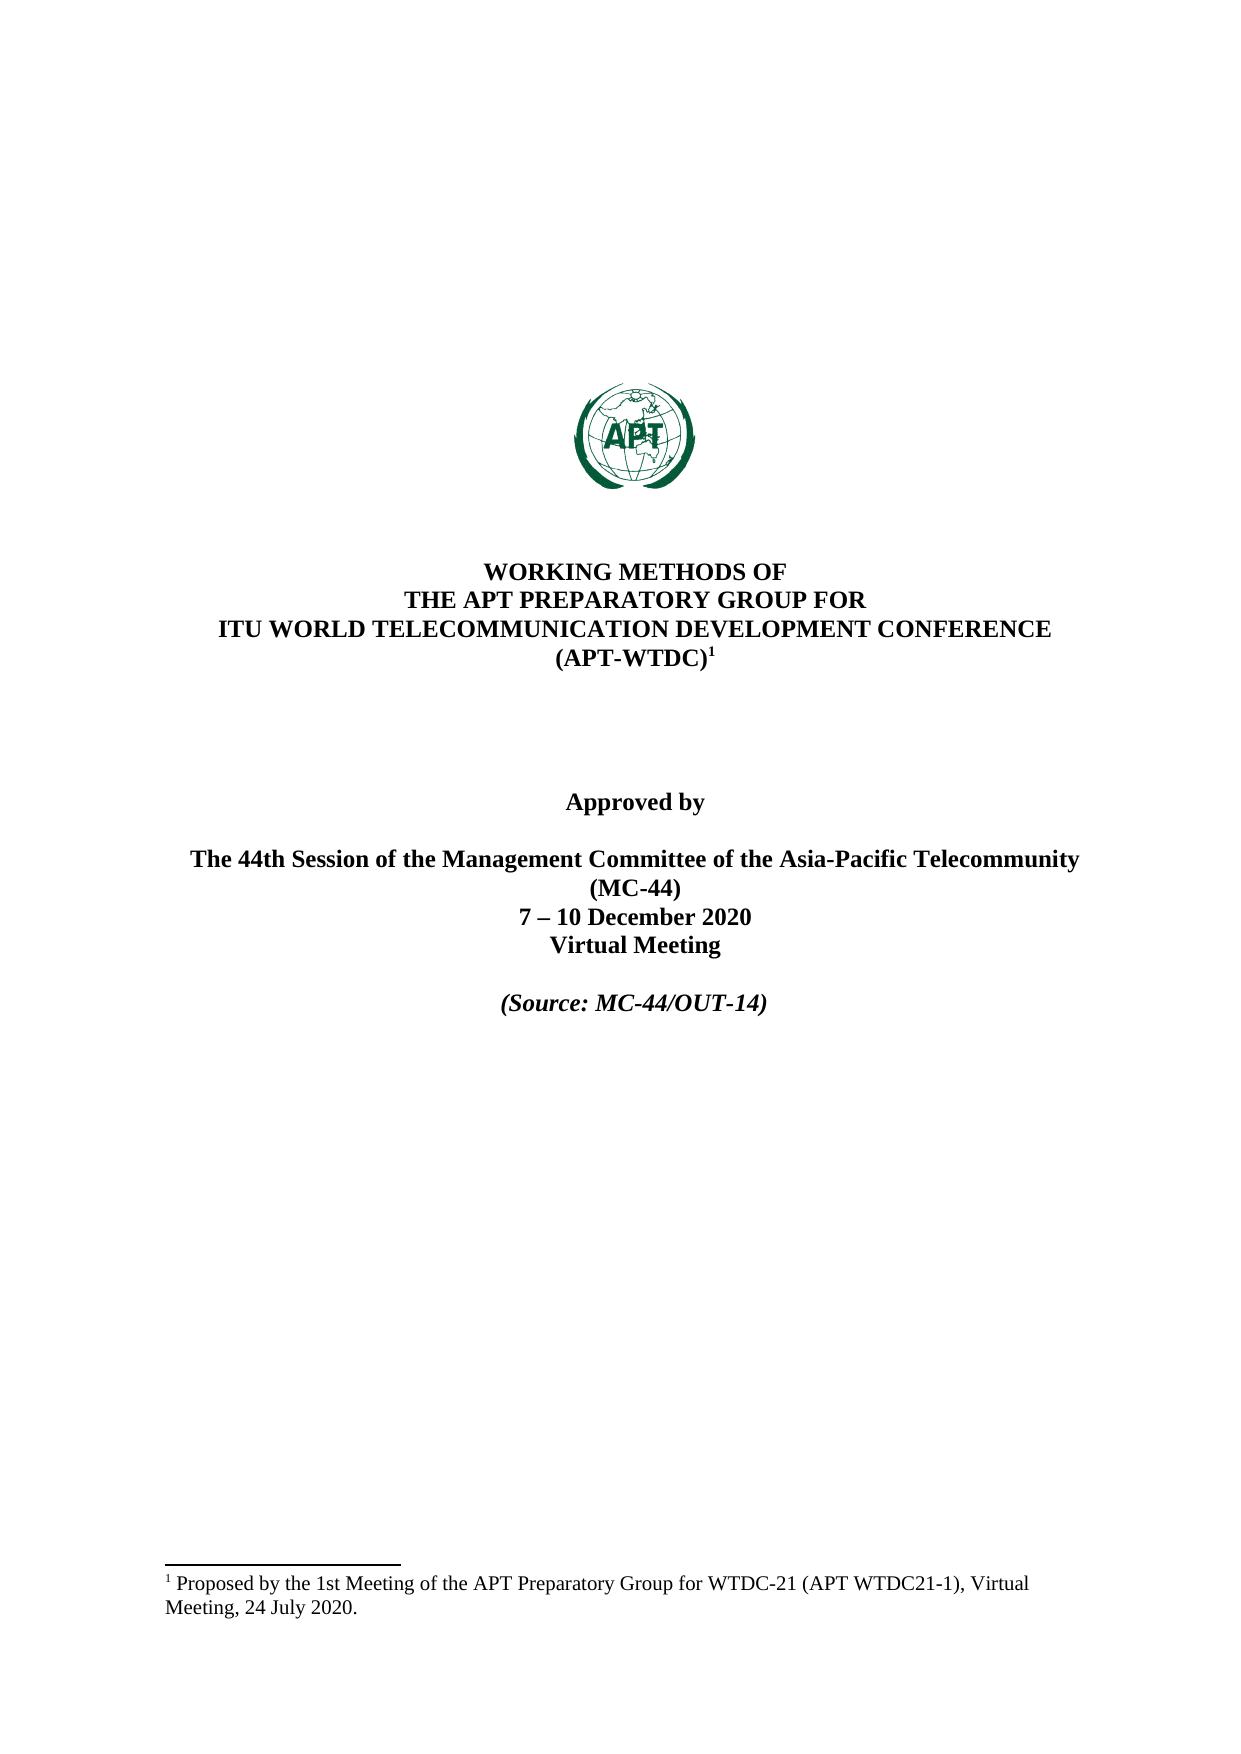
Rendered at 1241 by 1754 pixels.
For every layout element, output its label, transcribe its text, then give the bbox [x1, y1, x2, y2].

text the apt PREPARATORY GROUP FOR [165, 585, 1105, 614]
picture [568, 378, 703, 499]
text (APT-WTDC) [165, 643, 1105, 672]
text 7 – 10 December 2020 [165, 902, 1105, 930]
text working methods of [165, 557, 1105, 585]
text ITU WORLD TELECOMMUNICATION DEVELOPMENT CONFERENCE [165, 614, 1105, 643]
text (MC-44) [165, 873, 1105, 902]
text Approved by [165, 787, 1105, 815]
text Virtual Meeting [165, 930, 1105, 959]
text The 44th Session of the Management Committee of the Asia-Pacific Telecommunity [165, 844, 1105, 873]
text (Source: MC-44/OUT-14) [165, 988, 1105, 1017]
